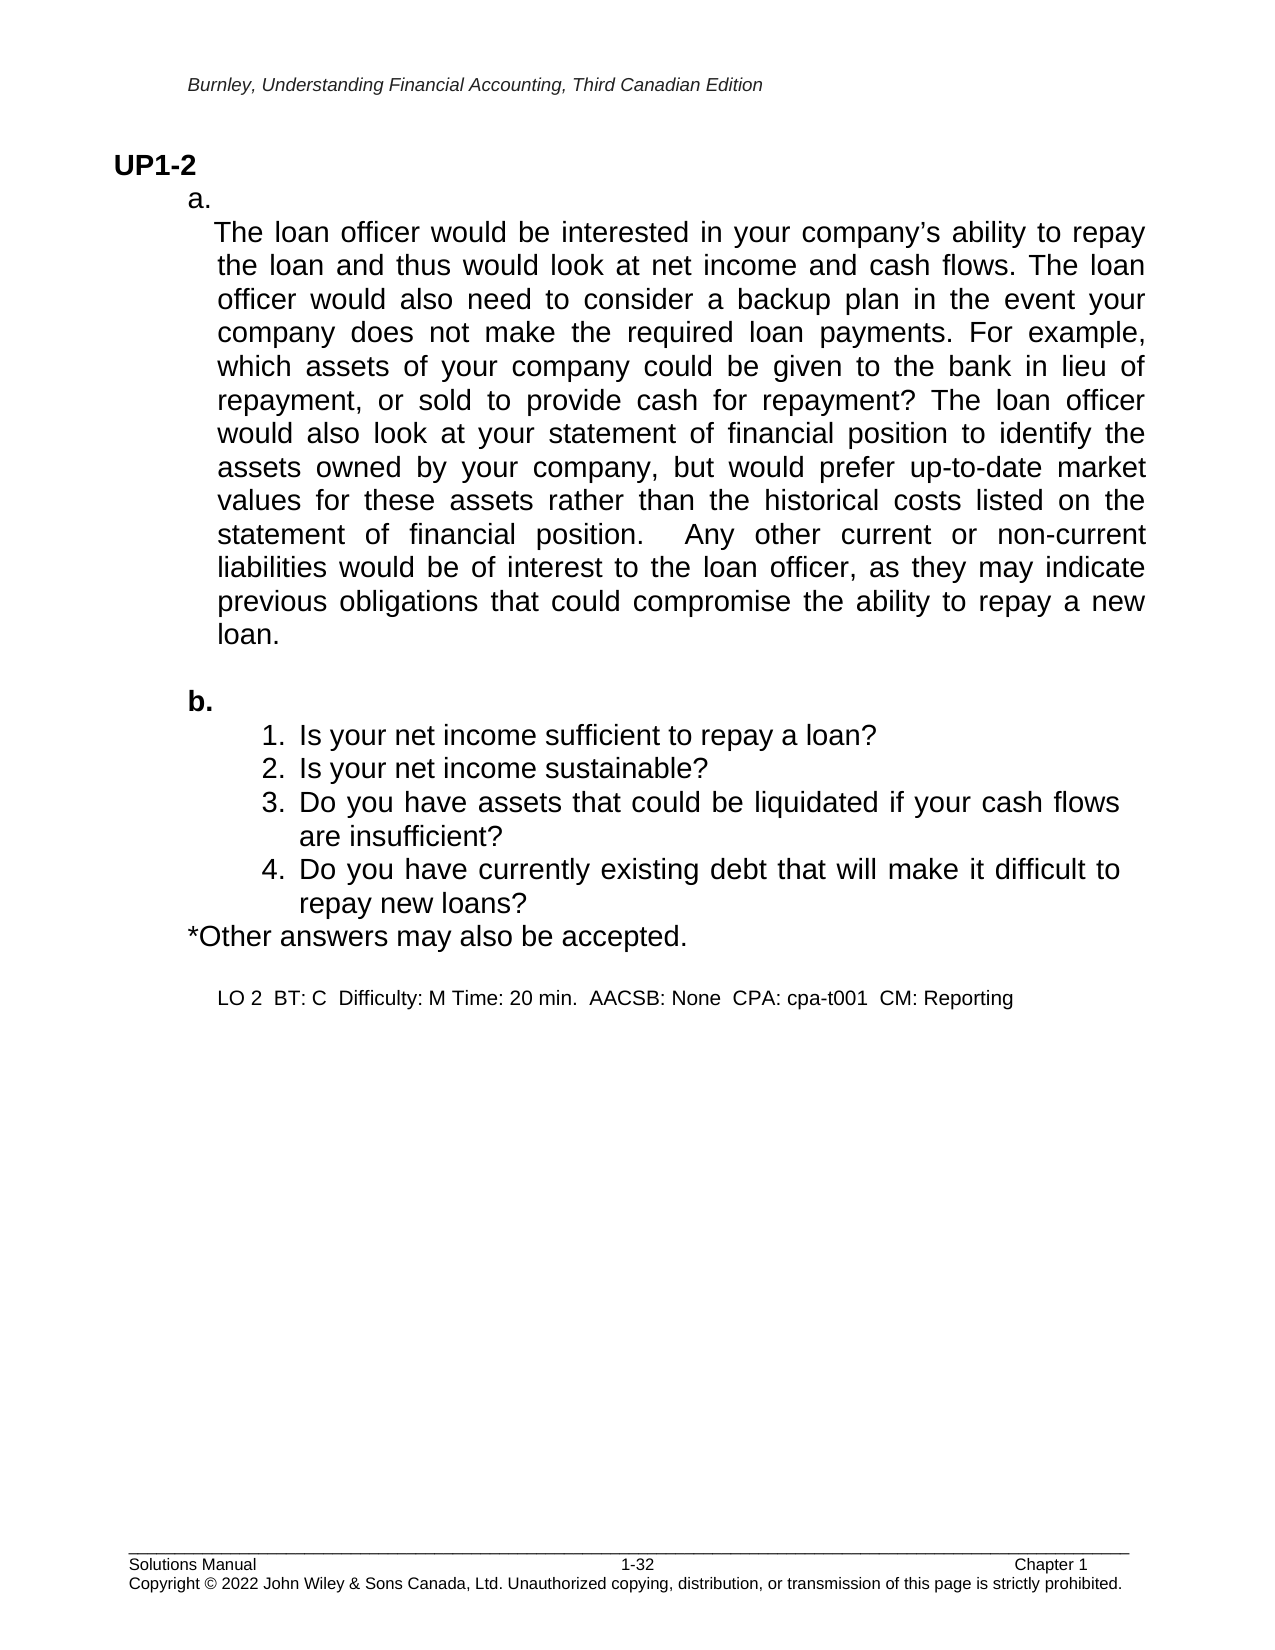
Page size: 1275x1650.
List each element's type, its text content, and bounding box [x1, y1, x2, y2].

list Is your net income sufficient to repay a loan? [261, 718, 1122, 751]
text LO 2 BT: C Difficulty: M Time: 20 min. AACSB: None CPA: cpa-t001 CM: Reporting [217, 986, 1182, 1010]
list Is your net income sustainable? [261, 751, 1122, 785]
list Do you have assets that could be liquidated if your cash flows are insufficient? [261, 785, 1122, 852]
text a. [187, 181, 1147, 215]
list Do you have currently existing debt that will make it difficult to repay new loans? [261, 852, 1122, 919]
text The loan officer would be interested in your company’s ability to repay the loan and thus would look at net income and cash flows. The loan officer would also need to consider a backup plan in the event your company does not make the required loan payments. For example, which assets of your company could be given to the bank in lieu of repayment, or sold to provide cash for repayment? The loan officer would also look at your statement of financial position to identify the assets owned by your company, but would prefer up-to-date market values for these assets rather than the historical costs listed on the statement of financial position. Any other current or non-current liabilities would be of interest to the loan officer, as they may indicate previous obligations that could compromise the ability to repay a new loan. [202, 215, 1147, 651]
text *Other answers may also be accepted. [187, 919, 1122, 953]
text UP1-2 [114, 148, 1147, 181]
text b. [187, 684, 1122, 718]
